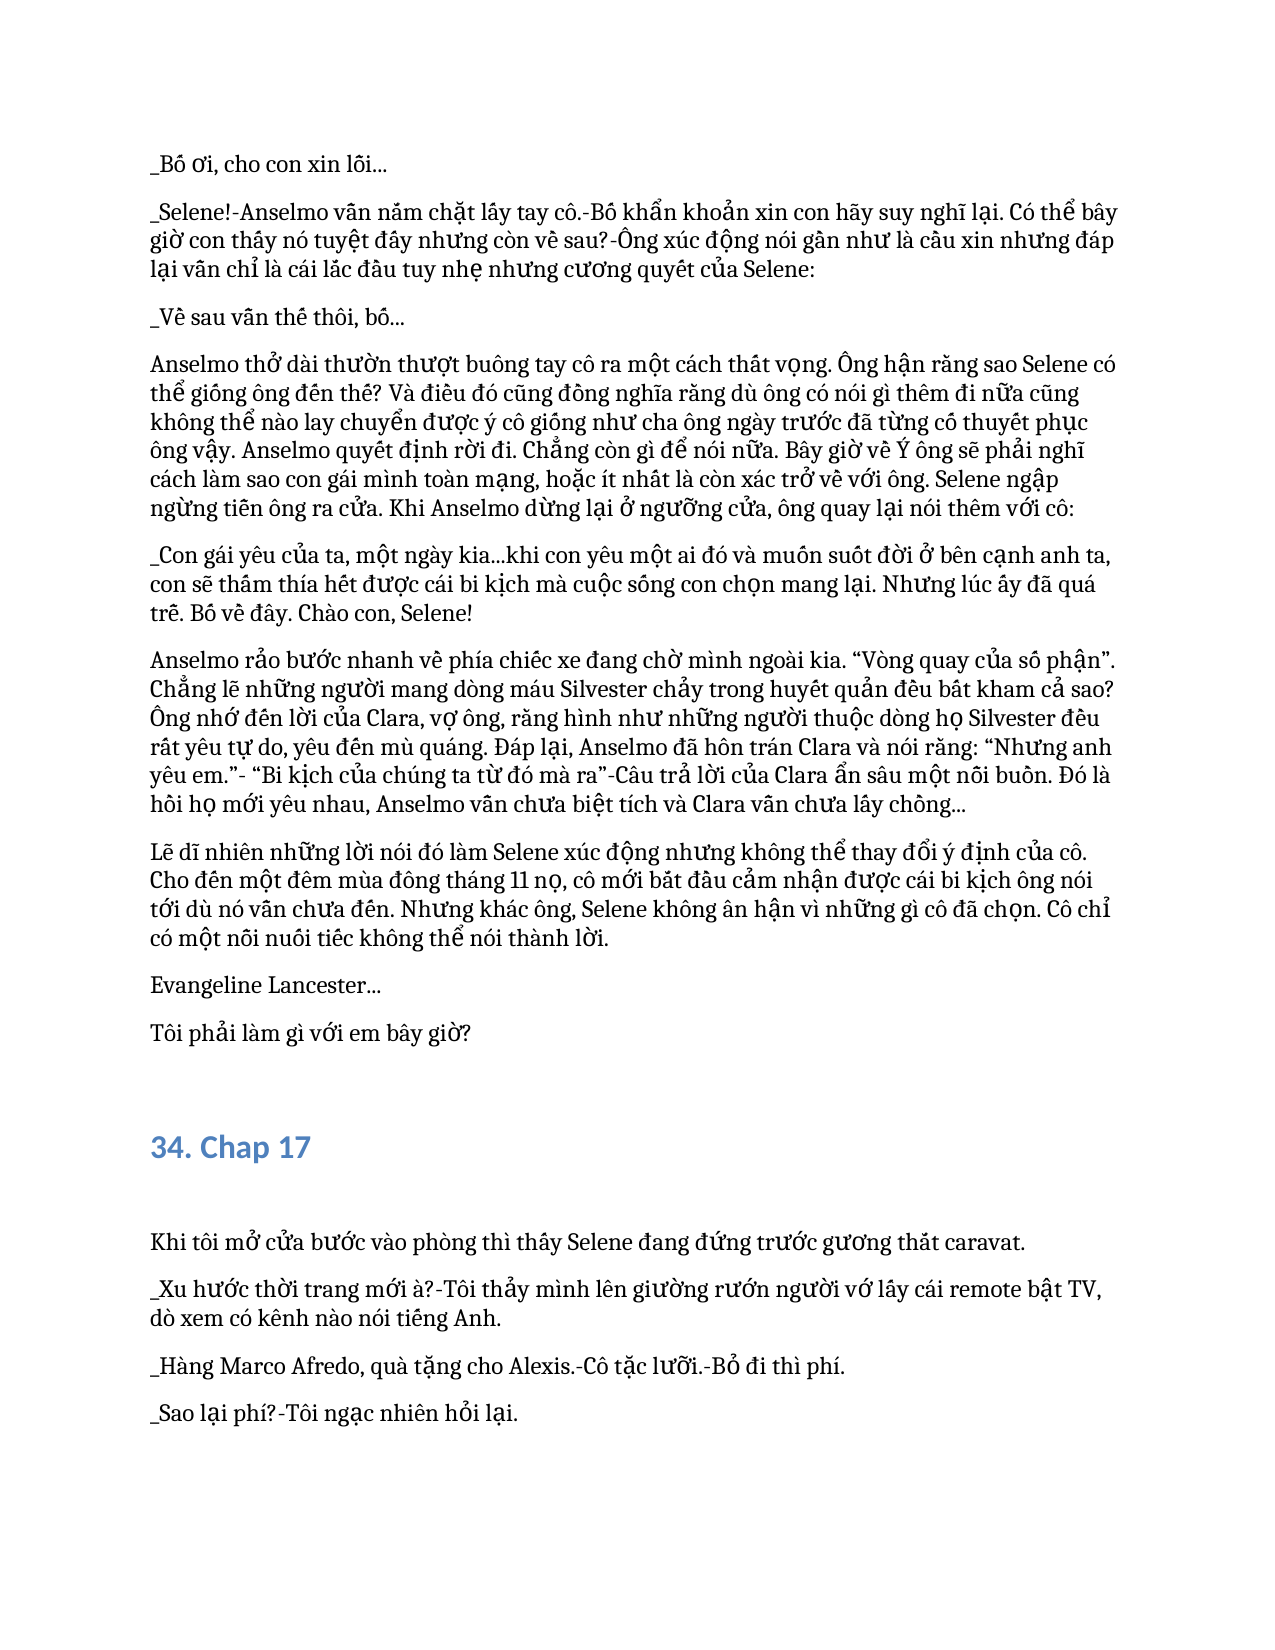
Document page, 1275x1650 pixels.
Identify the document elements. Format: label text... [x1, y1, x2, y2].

subtitle 34. Chap 17 [150, 1126, 1125, 1167]
text _Selene!-Anselmo vẫn nắm chặt lấy tay cô.-Bố khẩn khoản xin con hãy suy nghĩ lại. Có thể bây giờ con thấy nó tuyệt đấy nhưng còn về sau?-Ông xúc động nói gần như là cầu xin nhưng đáp lại vẫn chỉ là cái lắc đầu tuy nhẹ nhưng cương quyết của Selene: [150, 197, 1125, 284]
text _Con gái yêu của ta, một ngày kia...khi con yêu một ai đó và muốn suốt đời ở bên cạnh anh ta, con sẽ thấm thía hết được cái bi kịch mà cuộc sống con chọn mang lại. Nhưng lúc ấy đã quá trễ. Bố về đây. Chào con, Selene! [150, 541, 1125, 627]
text Evangeline Lancester... [150, 971, 1125, 1000]
text _Xu hước thời trang mới à?-Tôi thảy mình lên giường rướn người vớ lấy cái remote bật TV, dò xem có kênh nào nói tiếng Anh. [150, 1275, 1125, 1333]
text Khi tôi mở cửa bước vào phòng thì thấy Selene đang đứng trước gương thắt caravat. [150, 1170, 1125, 1257]
text Lẽ dĩ nhiên những lời nói đó làm Selene xúc động nhưng không thể thay đổi ý định của cô. Cho đến một đêm mùa đông tháng 11 nọ, cô mới bắt đầu cảm nhận được cái bi kịch ông nói tới dù nó vẫn chưa đến. Nhưng khác ông, Selene không ân hận vì những gì cô đã chọn. Cô chỉ có một nỗi nuối tiếc không thể nói thành lời. [150, 837, 1125, 952]
text _Hàng Marco Afredo, quà tặng cho Alexis.-Cô tặc lưỡi.-Bỏ đi thì phí. [150, 1352, 1125, 1380]
text _Sao lại phí?-Tôi ngạc nhiên hỏi lại. [150, 1399, 1125, 1428]
text Anselmo rảo bước nhanh về phía chiếc xe đang chờ mình ngoài kia. “Vòng quay của số phận”. Chẳng lẽ những người mang dòng máu Silvester chảy trong huyết quản đều bất kham cả sao? Ông nhớ đến lời của Clara, vợ ông, rằng hình như những người thuộc dòng họ Silvester đều rất yêu tự do, yêu đến mù quáng. Đáp lại, Anselmo đã hôn trán Clara và nói rằng: “Nhưng anh yêu em.”- “Bi kịch của chúng ta từ đó mà ra”-Câu trả lời của Clara ẩn sâu một nỗi buồn. Đó là hồi họ mới yêu nhau, Anselmo vẫn chưa biệt tích và Clara vẫn chưa lấy chồng... [150, 646, 1125, 819]
text _Bố ơi, cho con xin lỗi... [150, 150, 1125, 179]
text Tôi phải làm gì với em bây giờ? [150, 1019, 1125, 1105]
text _Về sau vẫn thế thôi, bố... [150, 302, 1125, 331]
text Anselmo thở dài thườn thượt buông tay cô ra một cách thất vọng. Ông hận rằng sao Selene có thể giống ông đến thế? Và điều đó cũng đồng nghĩa rằng dù ông có nói gì thêm đi nữa cũng không thể nào lay chuyển được ý cô giống như cha ông ngày trước đã từng cố thuyết phục ông vậy. Anselmo quyết định rời đi. Chẳng còn gì để nói nữa. Bây giờ về Ý ông sẽ phải nghĩ cách làm sao con gái mình toàn mạng, hoặc ít nhất là còn xác trở về với ông. Selene ngập ngừng tiễn ông ra cửa. Khi Anselmo dừng lại ở ngưỡng cửa, ông quay lại nói thêm với cô: [150, 350, 1125, 522]
